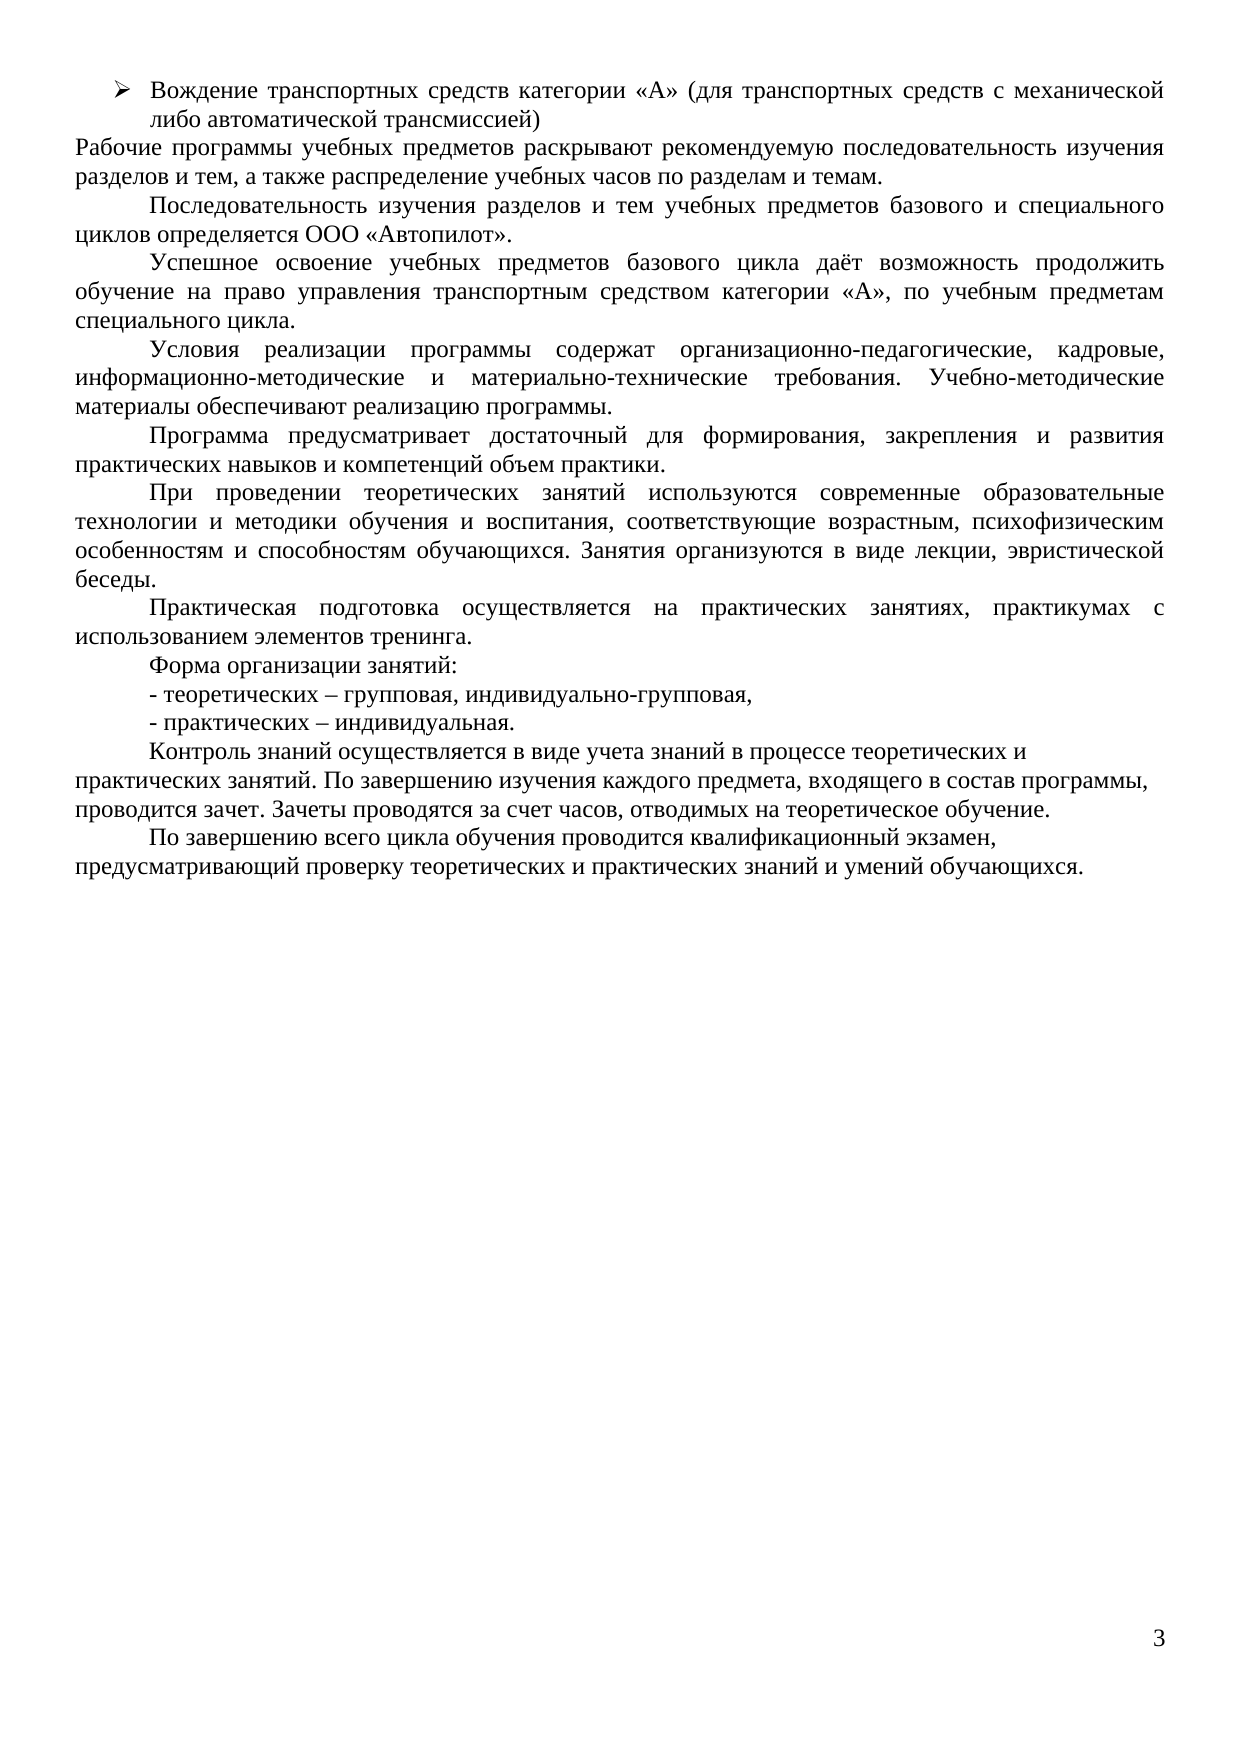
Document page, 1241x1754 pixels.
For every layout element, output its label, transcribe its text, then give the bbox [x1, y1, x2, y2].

text По завершению всего цикла обучения проводится квалификационный экзамен, предусматривающий проверку теоретических и практических знаний и умений обучающихся. [75, 822, 1165, 880]
text Успешное освоение учебных предметов базового цикла даёт возможность продолжить обучение на право управления транспортным средством категории «А», по учебным предметам специального цикла. [75, 247, 1165, 334]
text Рабочие программы учебных предметов раскрывают рекомендуемую последовательность изучения разделов и тем, а также распределение учебных часов по разделам и темам. [75, 132, 1165, 190]
text Практическая подготовка осуществляется на практических занятиях, практикумах с использованием элементов тренинга. [75, 592, 1165, 650]
text Форма организации занятий: [75, 650, 1165, 679]
text Контроль знаний осуществляется в виде учета знаний в процессе теоретических и практических занятий. По завершению изучения каждого предмета, входящего в состав программы, проводится зачет. Зачеты проводятся за счет часов, отводимых на теоретическое обучение. [75, 736, 1165, 822]
text Программа предусматривает достаточный для формирования, закрепления и развития практических навыков и компетенций объем практики. [75, 420, 1165, 477]
text Условия реализации программы содержат организационно-педагогические, кадровые, информационно-методические и материально-технические требования. Учебно-методические материалы обеспечивают реализацию программы. [75, 334, 1165, 420]
text Последовательность изучения разделов и тем учебных предметов базового и специального циклов определяется ООО «Автопилот». [75, 190, 1165, 247]
text - теоретических – групповая, индивидуально-групповая, [75, 679, 1165, 707]
text - практических – индивидуальная. [75, 707, 1165, 736]
text При проведении теоретических занятий используются современные образовательные технологии и методики обучения и воспитания, соответствующие возрастным, психофизическим особенностям и способностям обучающихся. Занятия организуются в виде лекции, эвристической беседы. [75, 477, 1165, 592]
list Вождение транспортных средств категории «А» (для транспортных средств с механической либо автоматической трансмиссией) [112, 75, 1165, 132]
